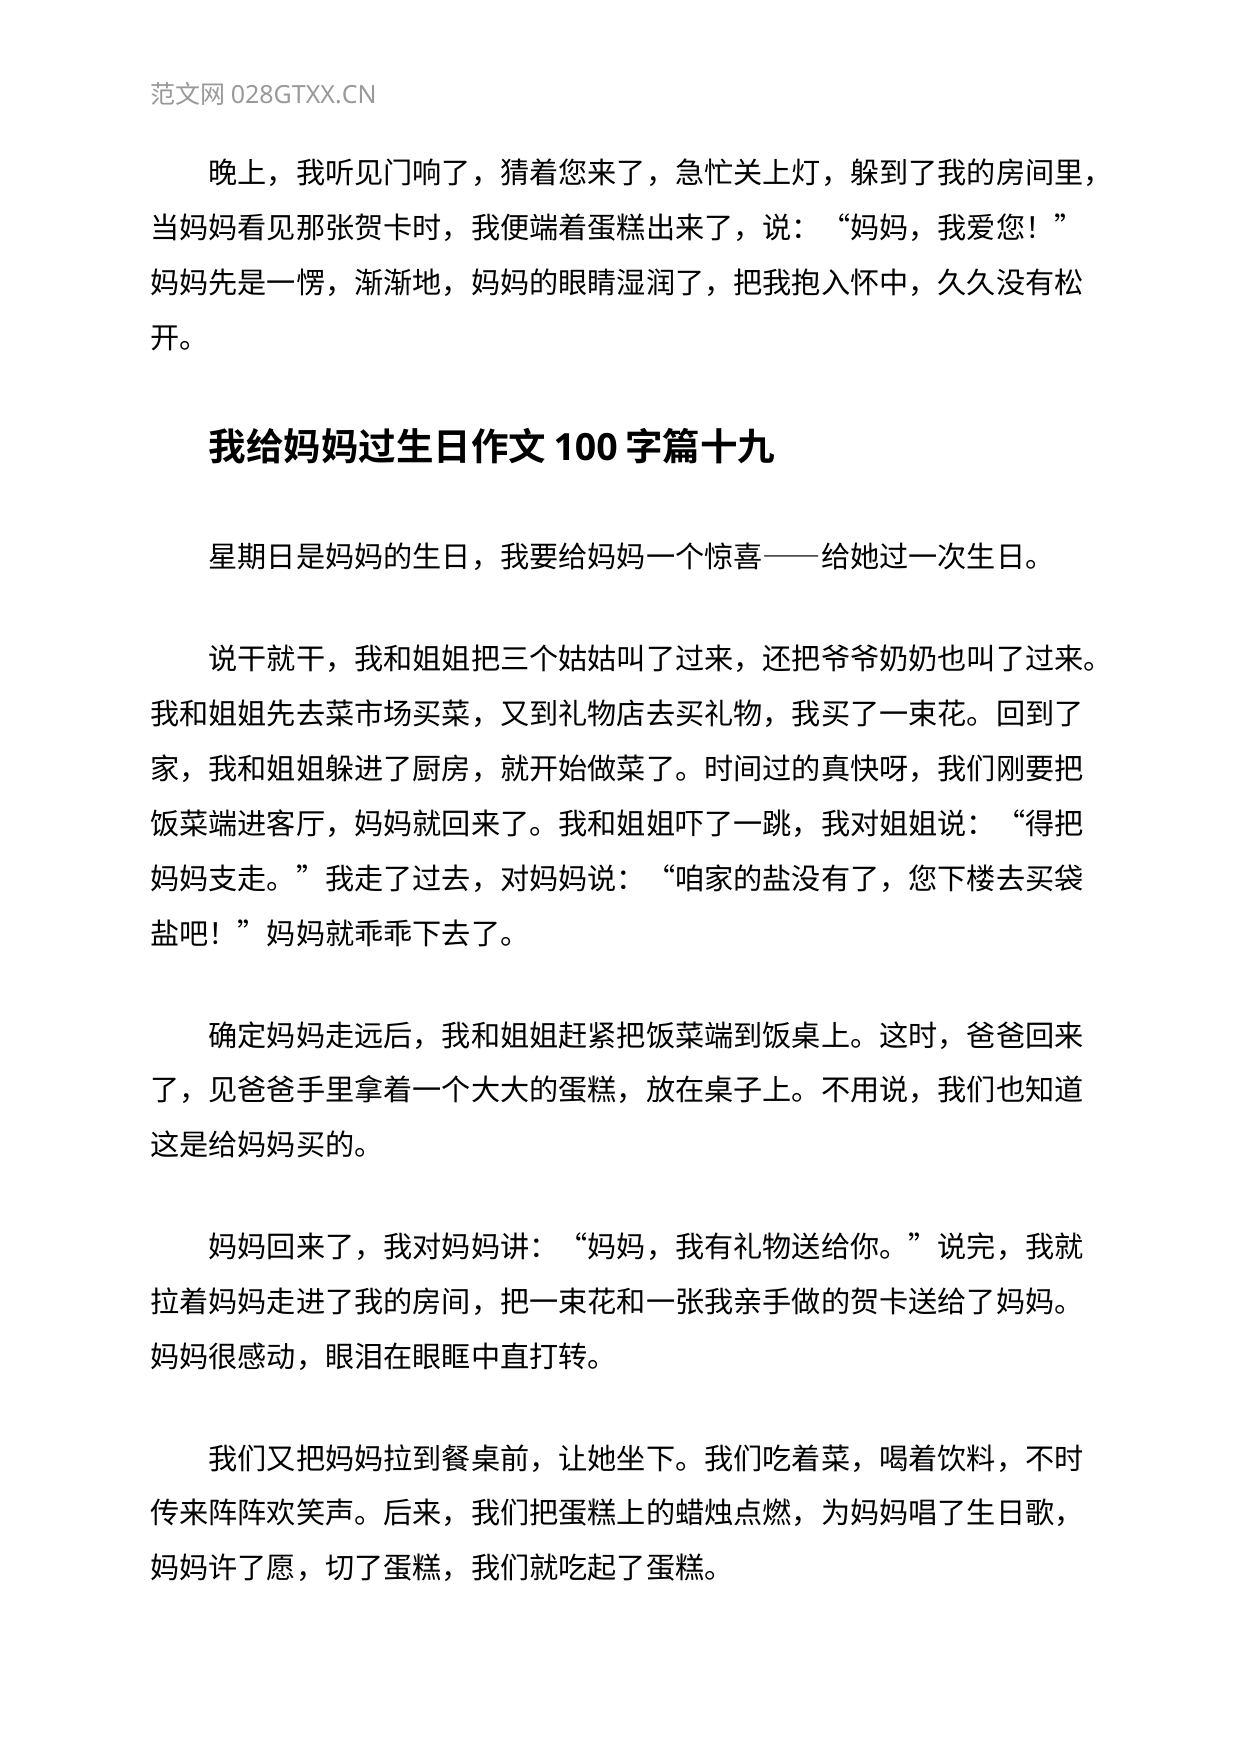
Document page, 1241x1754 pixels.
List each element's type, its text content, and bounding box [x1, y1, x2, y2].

text 星期日是妈妈的生日，我要给妈妈一个惊喜——给她过一次生日。 [150, 534, 1090, 576]
text 我们又把妈妈拉到餐桌前，让她坐下。我们吃着菜，喝着饮料，不时传来阵阵欢笑声。后来，我们把蛋糕上的蜡烛点燃，为妈妈唱了生日歌，妈妈许了愿，切了蛋糕，我们就吃起了蛋糕。 [150, 1435, 1090, 1587]
text 确定妈妈走远后，我和姐姐赶紧把饭菜端到饭桌上。这时，爸爸回来了，见爸爸手里拿着一个大大的蛋糕，放在桌子上。不用说，我们也知道这是给妈妈买的。 [150, 1012, 1090, 1164]
text 晚上，我听见门响了，猜着您来了，急忙关上灯，躲到了我的房间里，当妈妈看见那张贺卡时，我便端着蛋糕出来了，说：“妈妈，我爱您！”妈妈先是一愣，渐渐地，妈妈的眼睛湿润了，把我抱入怀中，久久没有松开。 [150, 150, 1090, 357]
text 说干就干，我和姐姐把三个姑姑叫了过来，还把爷爷奶奶也叫了过来。我和姐姐先去菜市场买菜，又到礼物店去买礼物，我买了一束花。回到了家，我和姐姐躲进了厨房，就开始做菜了。时间过的真快呀，我们刚要把饭菜端进客厅，妈妈就回来了。我和姐姐吓了一跳，我对姐姐说：“得把妈妈支走。”我走了过去，对妈妈说：“咱家的盐没有了，您下楼去买袋盐吧！”妈妈就乖乖下去了。 [150, 636, 1090, 953]
text 我给妈妈过生日作文100字篇十九 [150, 416, 1090, 471]
text 妈妈回来了，我对妈妈讲：“妈妈，我有礼物送给你。”说完，我就拉着妈妈走进了我的房间，把一束花和一张我亲手做的贺卡送给了妈妈。妈妈很感动，眼泪在眼眶中直打转。 [150, 1224, 1090, 1376]
